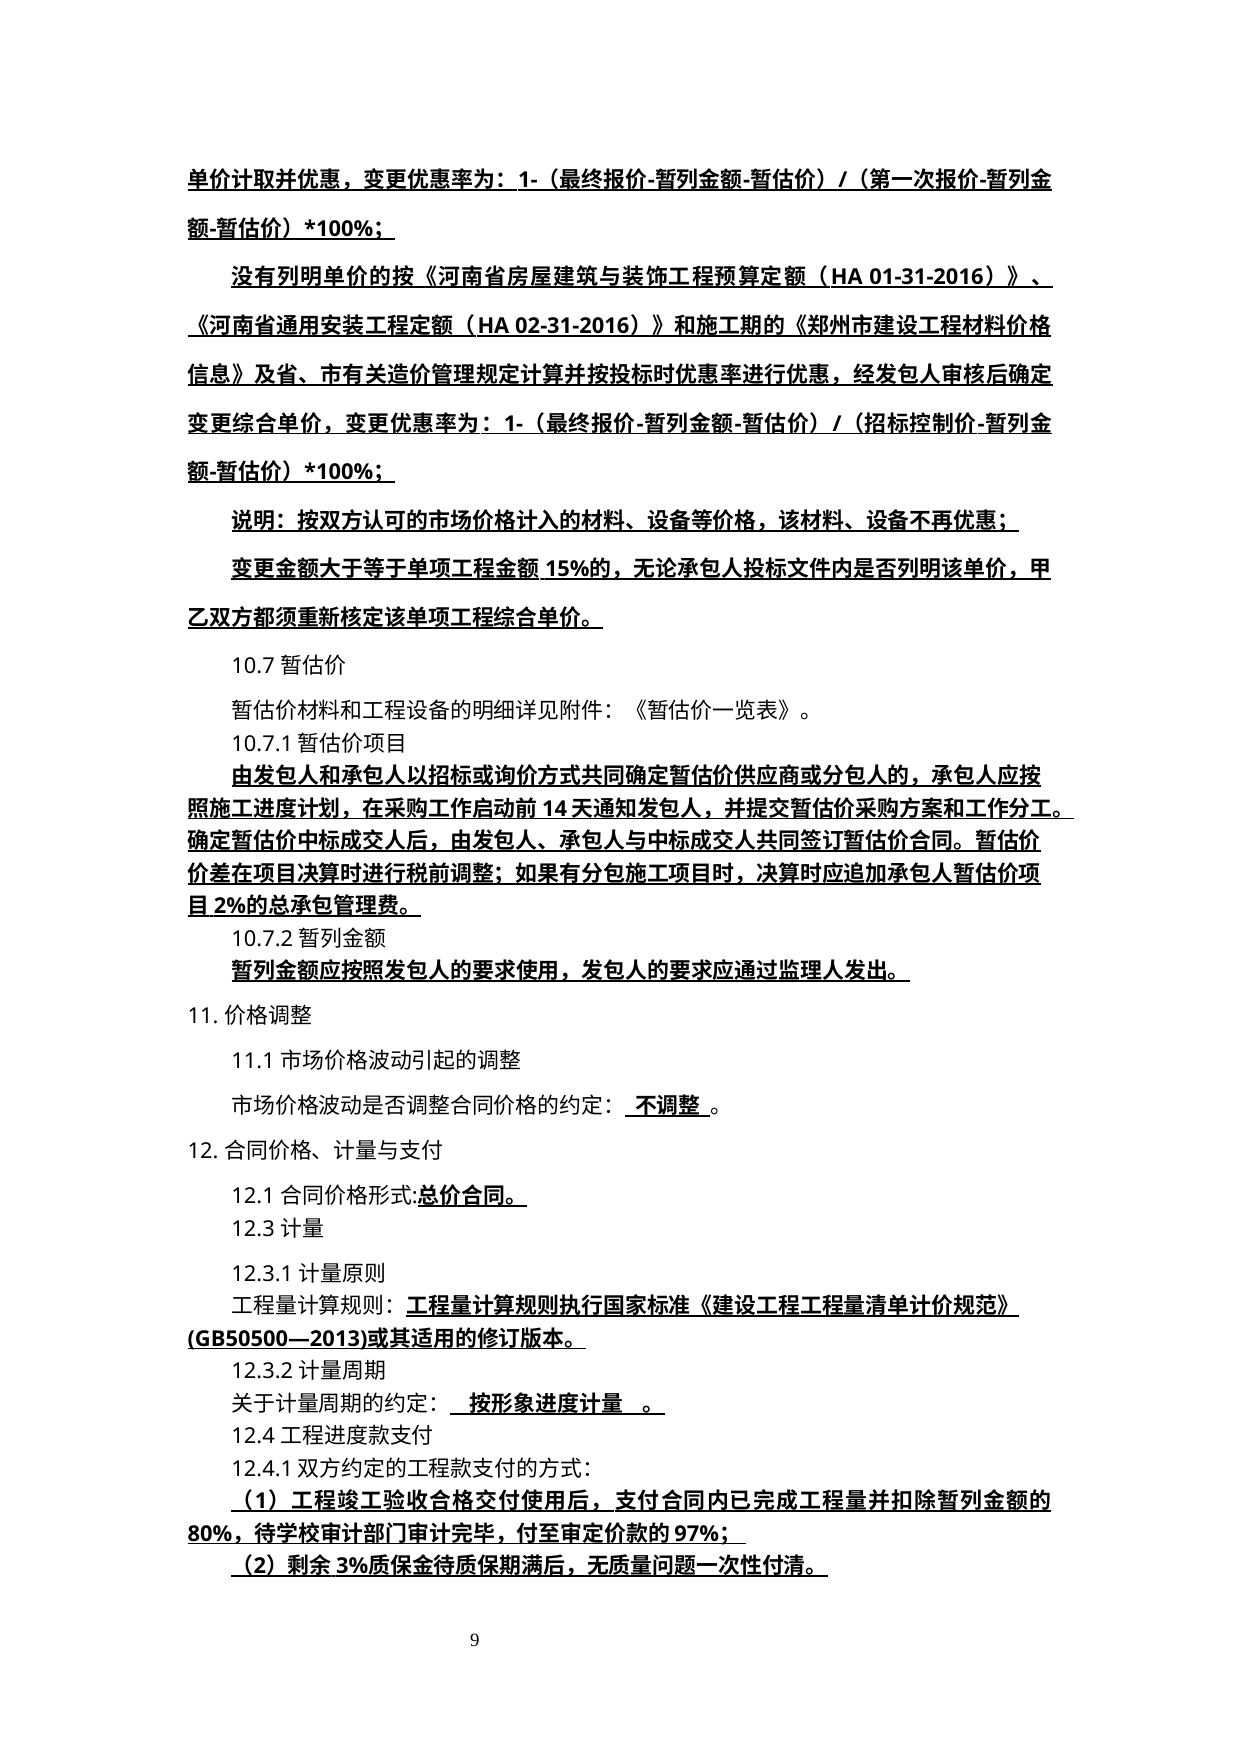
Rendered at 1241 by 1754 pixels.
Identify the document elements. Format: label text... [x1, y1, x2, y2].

text 没有列明单价的按《河南省房屋建筑与装饰工程预算定额（HA 01-31-2016）》、《河南省通用安装工程定额（HA 02-31-2016）》和施工期的《郑州市建设工程材料价格信息》及省、市有关造价管理规定计算并按投标时优惠率进行优惠，经发包人审核后确定变更综合单价，变更优惠率为：1-（最终报价-暂列金额-暂估价）/（招标控制价-暂列金额-暂估价）*100%； [187, 385, 1053, 487]
text 11.1 市场价格波动引起的调整 [187, 1043, 1053, 1075]
text 12.3 计量 [187, 1210, 1053, 1243]
text 说明：按双方认可的市场价格计入的材料、设备等价格，该材料、设备不再优惠； [187, 502, 1053, 535]
text 10.7 暂估价 [187, 648, 1053, 680]
text 变更金额大于等于单项工程金额15%的，无论承包人投标文件内是否列明该单价，甲乙双方都须重新核定该单项工程综合单价。 [187, 551, 1053, 632]
text 由发包人和承包人以招标或询价方式共同确定暂估价供应商或分包人的，承包人应按照施工进度计划，在采购工作启动前14天通知发包人，并提交暂估价采购方案和工作分工。确定暂估价中标成交人后，由发包人、承包人与中标成交人共同签订暂估价合同。暂估价价差在项目决算时进行税前调整；如果有分包施工项目时，决算时应追加承包人暂估价项目2%的总承包管理费。 [187, 758, 1053, 818]
text 12.3.1 计量原则 [187, 1255, 1053, 1288]
text 市场价格波动是否调整合同价格的约定： 不调整 。 [187, 1088, 1053, 1120]
text 12.4.1双方约定的工程款支付的方式： [187, 1450, 1053, 1483]
text 由发包人和承包人以招标或询价方式共同确定暂估价供应商或分包人的，承包人应按照施工进度计划，在采购工作启动前14天通知发包人，并提交暂估价采购方案和工作分工。确定暂估价中标成交人后，由发包人、承包人与中标成交人共同签订暂估价合同。暂估价价差在项目决算时进行税前调整；如果有分包施工项目时，决算时应追加承包人暂估价项目2%的总承包管理费。 [187, 819, 1053, 920]
text 没有列明单价的按《河南省房屋建筑与装饰工程预算定额（HA 01-31-2016）》、《河南省通用安装工程定额（HA 02-31-2016）》和施工期的《郑州市建设工程材料价格信息》及省、市有关造价管理规定计算并按投标时优惠率进行优惠，经发包人审核后确定变更综合单价，变更优惠率为：1-（最终报价-暂列金额-暂估价）/（招标控制价-暂列金额-暂估价）*100%； [187, 259, 1053, 384]
text 12.3.2 计量周期 [187, 1353, 1053, 1385]
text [187, 162, 1053, 243]
text 12.4 工程进度款支付 [187, 1418, 1053, 1450]
text （2）剩余3%质保金待质保期满后，无质量问题一次性付清。 [187, 1548, 1053, 1580]
text 10.7.2 暂列金额 [187, 920, 1053, 953]
text 暂估价材料和工程设备的明细详见附件：《暂估价一览表》。 [187, 693, 1053, 725]
subtitle 12. 合同价格、计量与支付 [187, 1133, 1053, 1165]
text 12.1 合同价格形式:总价合同。 [187, 1178, 1053, 1210]
text （1）工程竣工验收合格交付使用后，支付合同内已完成工程量并扣除暂列金额的80%，待学校审计部门审计完毕，付至审定价款的97%； [187, 1483, 1053, 1548]
text 工程量计算规则：工程量计算规则执行国家标准《建设工程工程量清单计价规范》(GB50500—2013)或其适用的修订版本。 [187, 1288, 1053, 1353]
text 10.7.1暂估价项目 [187, 725, 1053, 758]
text 暂列金额应按照发包人的要求使用，发包人的要求应通过监理人发出。 [187, 953, 1053, 985]
subtitle 11. 价格调整 [187, 998, 1053, 1030]
text 关于计量周期的约定： 按形象进度计量 。 [187, 1385, 1053, 1418]
